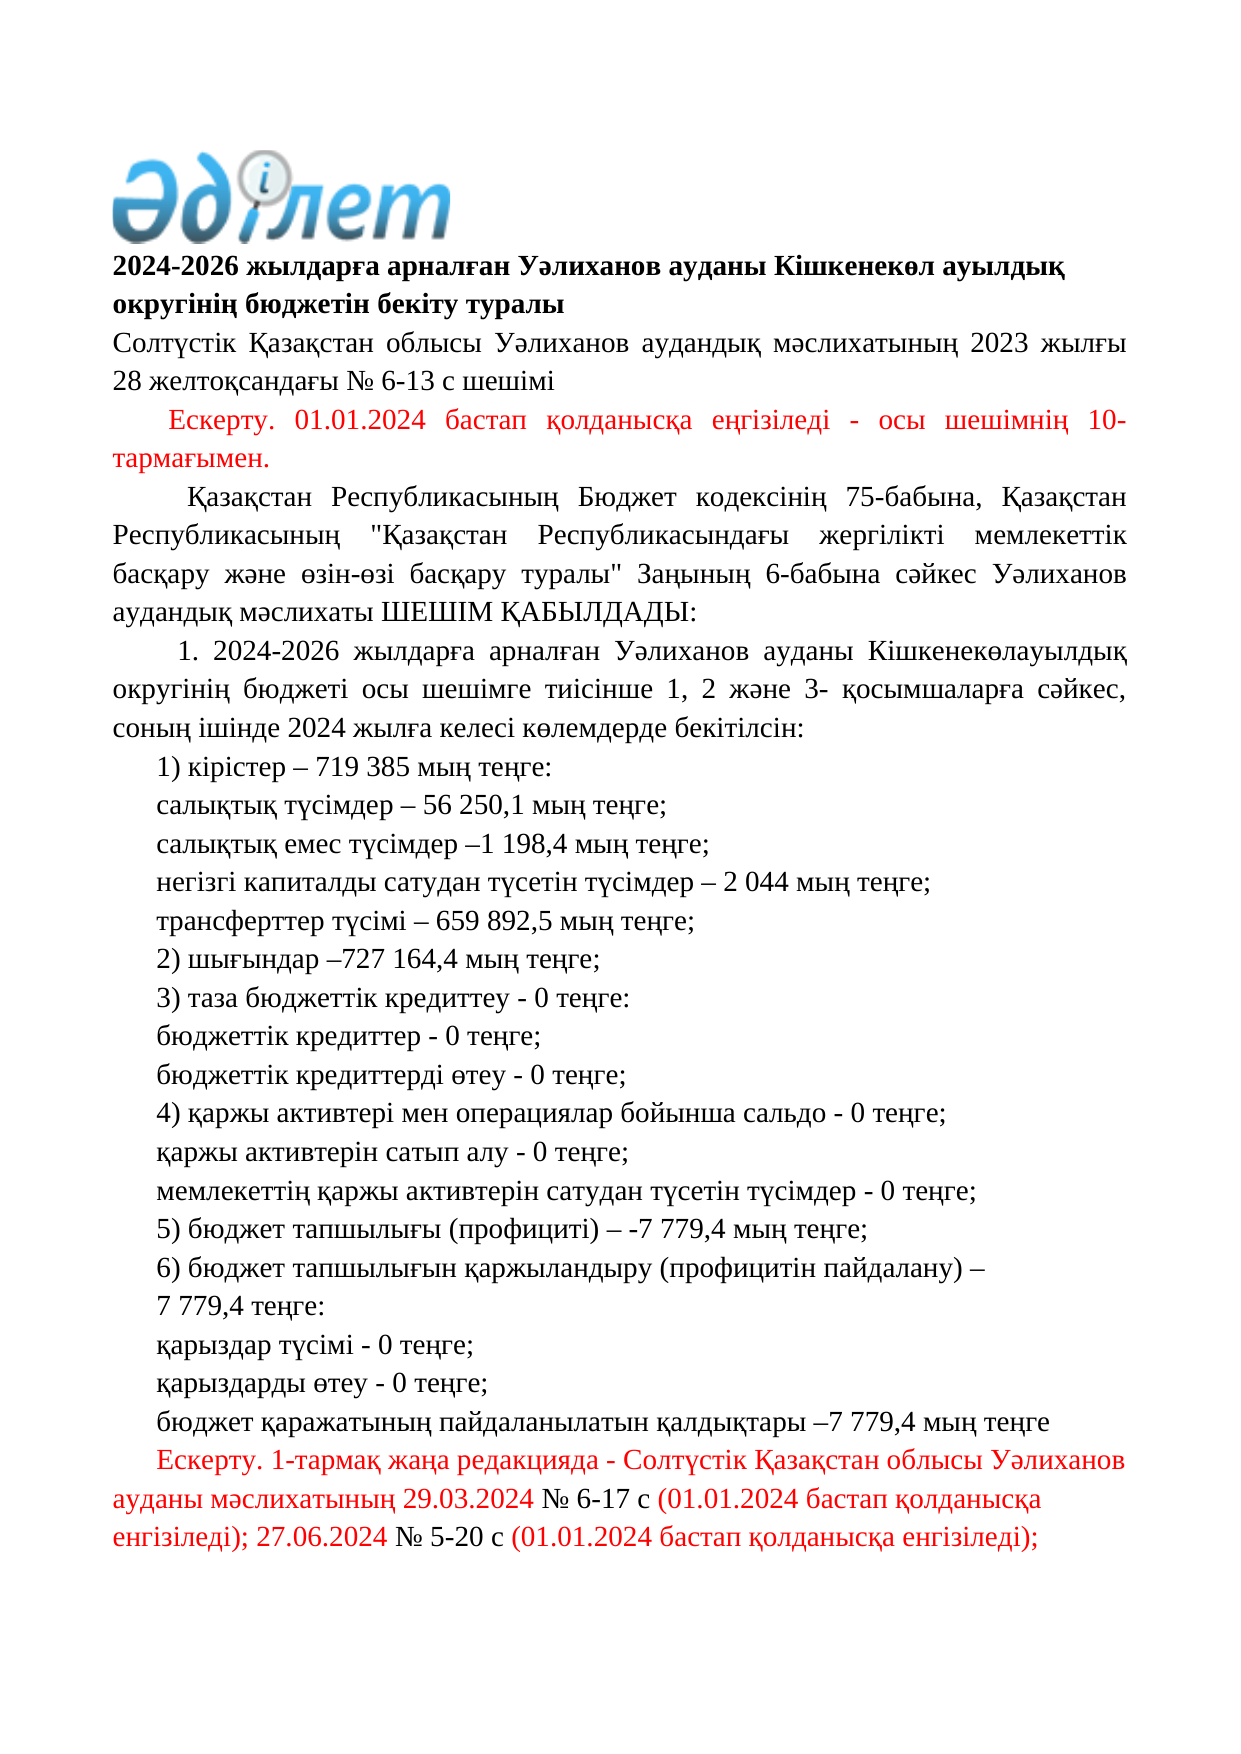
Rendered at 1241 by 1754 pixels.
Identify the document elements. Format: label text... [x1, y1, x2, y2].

text 6) бюджет тапшылығын қаржыландыру (профицитін пайдалану) – [112, 1250, 1128, 1283]
text 1. 2024-2026 жылдарға арналған Уәлиханов ауданы Кішкенекөлауылдық округінің бюджеті осы шешімге тиісінше 1, 2 және 3- қосымшаларға сәйкес, соның ішінде 2024 жылға келесі көлемдерде бекітілсін: [112, 633, 1128, 744]
text 4) қаржы активтері мен операциялар бойынша сальдо - 0 теңге; [112, 1096, 1128, 1129]
text 7 779,4 теңге: [112, 1288, 1128, 1322]
text трансферттер түсімі – 659 892,5 мың теңге; [112, 903, 1128, 936]
text бюджеттік кредиттерді өтеу - 0 теңге; [112, 1057, 1128, 1091]
text қарыздарды өтеу - 0 теңге; [112, 1365, 1128, 1399]
picture [112, 150, 451, 244]
text 3) таза бюджеттік кредиттеу - 0 теңге: [112, 980, 1128, 1013]
text салықтық түсімдер – 56 250,1 мың теңге; [112, 787, 1128, 821]
text мемлекеттің қаржы активтерін сатудан түсетін түсімдер - 0 теңге; [112, 1173, 1128, 1206]
text 1) кірістер – 719 385 мың теңге: [112, 749, 1128, 782]
text 2) шығындар –727 164,4 мың теңге; [112, 941, 1128, 975]
text Ескерту. 01.01.2024 бастап қолданысқа еңгізіледі - осы шешімнің 10-тармағымен. [112, 402, 1128, 474]
text қарыздар түсімі - 0 теңге; [112, 1327, 1128, 1360]
text қаржы активтерін сатып алу - 0 теңге; [112, 1134, 1128, 1168]
text негізгі капиталды сатудан түсетін түсімдер – 2 044 мың теңге; [112, 864, 1128, 898]
text бюджеттік кредиттер - 0 теңге; [112, 1018, 1128, 1052]
text Қазақстан Республикасының Бюджет кодексінің 75-бабына, Қазақстан Республикасының "Қазақстан Республикасындағы жергілікті мемлекеттік басқару және өзін-өзі басқару туралы" Заңының 6-бабына сәйкес Уәлиханов аудандық мәслихаты ШЕШІМ ҚАБЫЛДАДЫ: [112, 479, 1128, 628]
text 2024-2026 жылдарға арналған Уәлиханов ауданы Кішкенекөл ауылдық округінің бюджетін бекіту туралы [112, 248, 1128, 320]
text 5) бюджет тапшылығы (профициті) – -7 779,4 мың теңге; [112, 1211, 1128, 1245]
text Солтүстік Қазақстан облысы Уәлиханов аудандық мәслихатының 2023 жылғы 28 желтоқсандағы № 6-13 с шешімі [112, 325, 1128, 397]
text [112, 1442, 1128, 1553]
text салықтық емес түсімдер –1 198,4 мың теңге; [112, 826, 1128, 859]
text бюджет қаражатының пайдаланылатын қалдықтары –7 779,4 мың теңге [112, 1404, 1128, 1437]
